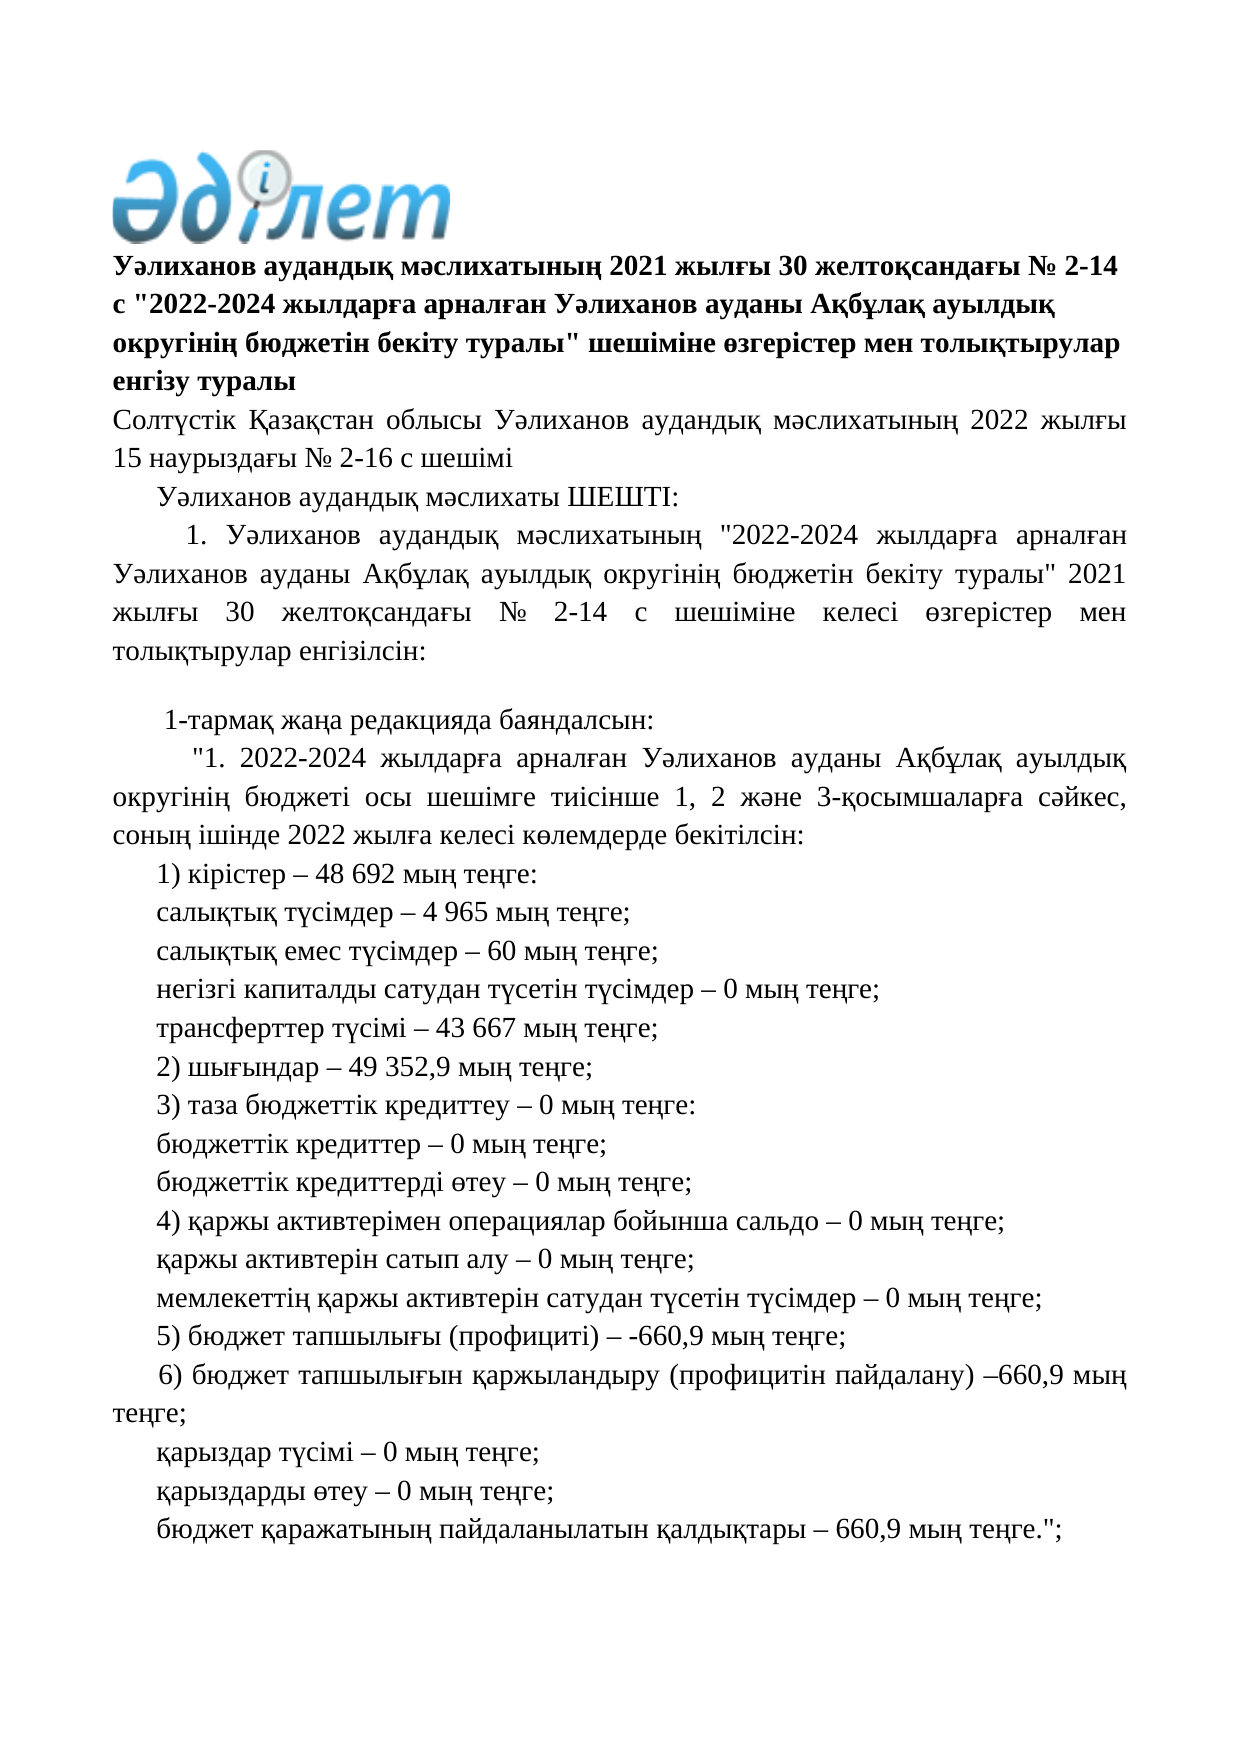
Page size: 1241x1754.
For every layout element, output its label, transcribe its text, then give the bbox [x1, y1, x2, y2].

text 6) бюджет тапшылығын қаржыландыру (профицитін пайдалану) –660,9 мың теңге; [112, 1357, 1128, 1429]
text 1. Уәлиханов аудандық мәслихатының "2022-2024 жылдарға арналған Уәлиханов ауданы Ақбұлақ ауылдық округінің бюджетін бекіту туралы" 2021 жылғы 30 желтоқсандағы № 2-14 с шешіміне келесі өзгерістер мен толықтырулар енгізілсін: [112, 517, 1128, 667]
text салықтық түсімдер – 4 965 мың теңге; [112, 894, 1128, 928]
text 2) шығындар – 49 352,9 мың теңге; [112, 1049, 1128, 1082]
text 3) таза бюджеттік кредиттеу – 0 мың теңге: [112, 1087, 1128, 1121]
text салықтық емес түсімдер – 60 мың теңге; [112, 933, 1128, 967]
text 1-тармақ жаңа редакцияда баяндалсын: [112, 702, 1128, 735]
text бюджеттік кредиттерді өтеу – 0 мың теңге; [112, 1164, 1128, 1198]
text қарыздарды өтеу – 0 мың теңге; [112, 1473, 1128, 1506]
text бюджеттік кредиттер – 0 мың теңге; [112, 1126, 1128, 1159]
picture [112, 150, 451, 244]
text мемлекеттің қаржы активтерін сатудан түсетін түсімдер – 0 мың теңге; [112, 1280, 1128, 1313]
text 4) қаржы активтерімен операциялар бойынша сальдо – 0 мың теңге; [112, 1203, 1128, 1236]
text 1) кірістер – 48 692 мың теңге: [112, 856, 1128, 889]
text негізгі капиталды сатудан түсетін түсімдер – 0 мың теңге; [112, 972, 1128, 1005]
text 5) бюджет тапшылығы (профициті) – -660,9 мың теңге; [112, 1318, 1128, 1352]
text Солтүстік Қазақстан облысы Уәлиханов аудандық мәслихатының 2022 жылғы 15 наурыздағы № 2-16 с шешімі [112, 402, 1128, 474]
text қаржы активтерін сатып алу – 0 мың теңге; [112, 1241, 1128, 1275]
text бюджет қаражатының пайдаланылатын қалдықтары – 660,9 мың теңге."; [112, 1511, 1128, 1545]
text Уәлиханов аудандық мәслихаты ШЕШТІ: [112, 479, 1128, 512]
text Уәлиханов аудандық мәслихатының 2021 жылғы 30 желтоқсандағы № 2-14 с "2022-2024 жылдарға арналған Уәлиханов ауданы Ақбұлақ ауылдық округінің бюджетін бекіту туралы" шешіміне өзгерістер мен толықтырулар енгізу туралы [112, 248, 1128, 397]
text трансферттер түсімі – 43 667 мың теңге; [112, 1010, 1128, 1044]
text қарыздар түсімі – 0 мың теңге; [112, 1434, 1128, 1468]
text "1. 2022-2024 жылдарға арналған Уәлиханов ауданы Ақбұлақ ауылдық округінің бюджеті осы шешімге тиісінше 1, 2 және 3-қосымшаларға сәйкес, соның ішінде 2022 жылға келесі көлемдерде бекітілсін: [112, 740, 1128, 851]
